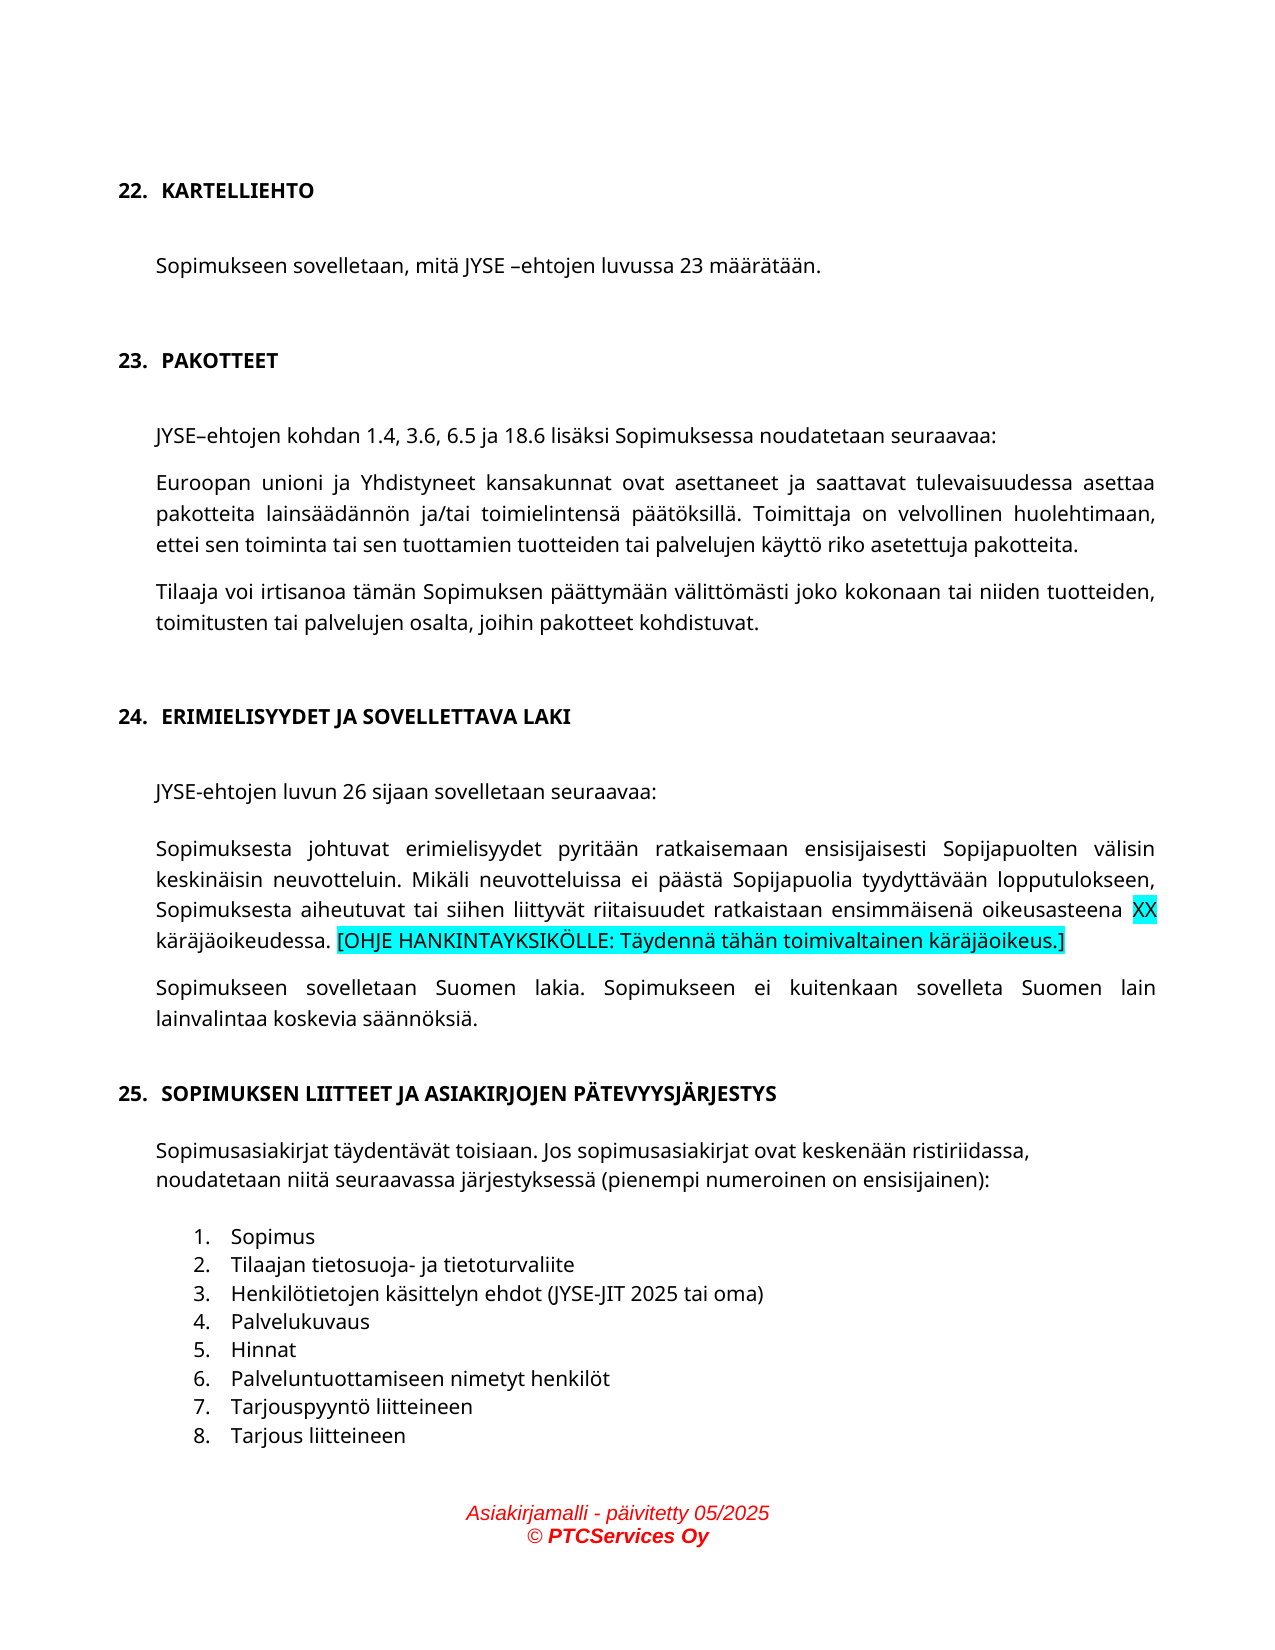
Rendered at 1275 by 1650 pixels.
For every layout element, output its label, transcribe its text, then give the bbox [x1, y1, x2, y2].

text Sopimusasiakirjat täydentävät toisiaan. Jos sopimusasiakirjat ovat keskenään ristiriidassa, noudatetaan niitä seuraavassa järjestyksessä (pienempi numeroinen on ensisijainen): [156, 1136, 1142, 1193]
list Erimielisyydet ja sovellettava laki [118, 702, 1157, 730]
list Hinnat [193, 1336, 1142, 1364]
list Tilaajan tietosuoja- ja tietoturvaliite [193, 1250, 1142, 1279]
text JYSE–ehtojen kohdan 1.4, 3.6, 6.5 ja 18.6 lisäksi Sopimuksessa noudatetaan seuraavaa: [156, 421, 1157, 450]
list Pakotteet [118, 346, 1157, 374]
text Sopimuksesta johtuvat erimielisyydet pyritään ratkaisemaan ensisijaisesti Sopijapuolten välisin keskinäisin neuvotteluin. Mikäli neuvotteluissa ei päästä Sopijapuolia tyydyttävään lopputulokseen, Sopimuksesta aiheutuvat tai siihen liittyvät riitaisuudet ratkaistaan ensimmäisenä oikeusasteena XX käräjäoikeudessa. [OHJE HANKINTAYKSIKÖLLE: Täydennä tähän toimivaltainen käräjäoikeus.] [156, 834, 1157, 954]
text Euroopan unioni ja Yhdistyneet kansakunnat ovat asettaneet ja saattavat tulevaisuudessa asettaa pakotteita lainsäädännön ja/tai toimielintensä päätöksillä. Toimittaja on velvollinen huolehtimaan, ettei sen toiminta tai sen tuottamien tuotteiden tai palvelujen käyttö riko asetettuja pakotteita. [156, 468, 1157, 558]
text Tilaaja voi irtisanoa tämän Sopimuksen päättymään välittömästi joko kokonaan tai niiden tuotteiden, toimitusten tai palvelujen osalta, joihin pakotteet kohdistuvat. [156, 577, 1157, 636]
list Sopimus [193, 1222, 1142, 1250]
list Kartelliehto [118, 176, 1157, 204]
text Sopimukseen sovelletaan, mitä JYSE –ehtojen luvussa 23 määrätään. [156, 251, 1157, 280]
list Palvelukuvaus [193, 1307, 1142, 1336]
text Sopimukseen sovelletaan Suomen lakia. Sopimukseen ei kuitenkaan sovelleta Suomen lain lainvalintaa koskevia säännöksiä. [156, 973, 1157, 1032]
list Tarjouspyyntö liitteineen [193, 1392, 1142, 1421]
list Tarjous liitteineen [193, 1421, 1142, 1449]
list Henkilötietojen käsittelyn ehdot (JYSE-JIT 2025 tai oma) [193, 1279, 1142, 1307]
text JYSE-ehtojen luvun 26 sijaan sovelletaan seuraavaa: [155, 777, 1142, 806]
list Sopimuksen liitteet ja asiakirjojen pätevyysjärjestys [118, 1079, 1157, 1108]
list Palveluntuottamiseen nimetyt henkilöt [193, 1364, 1142, 1392]
